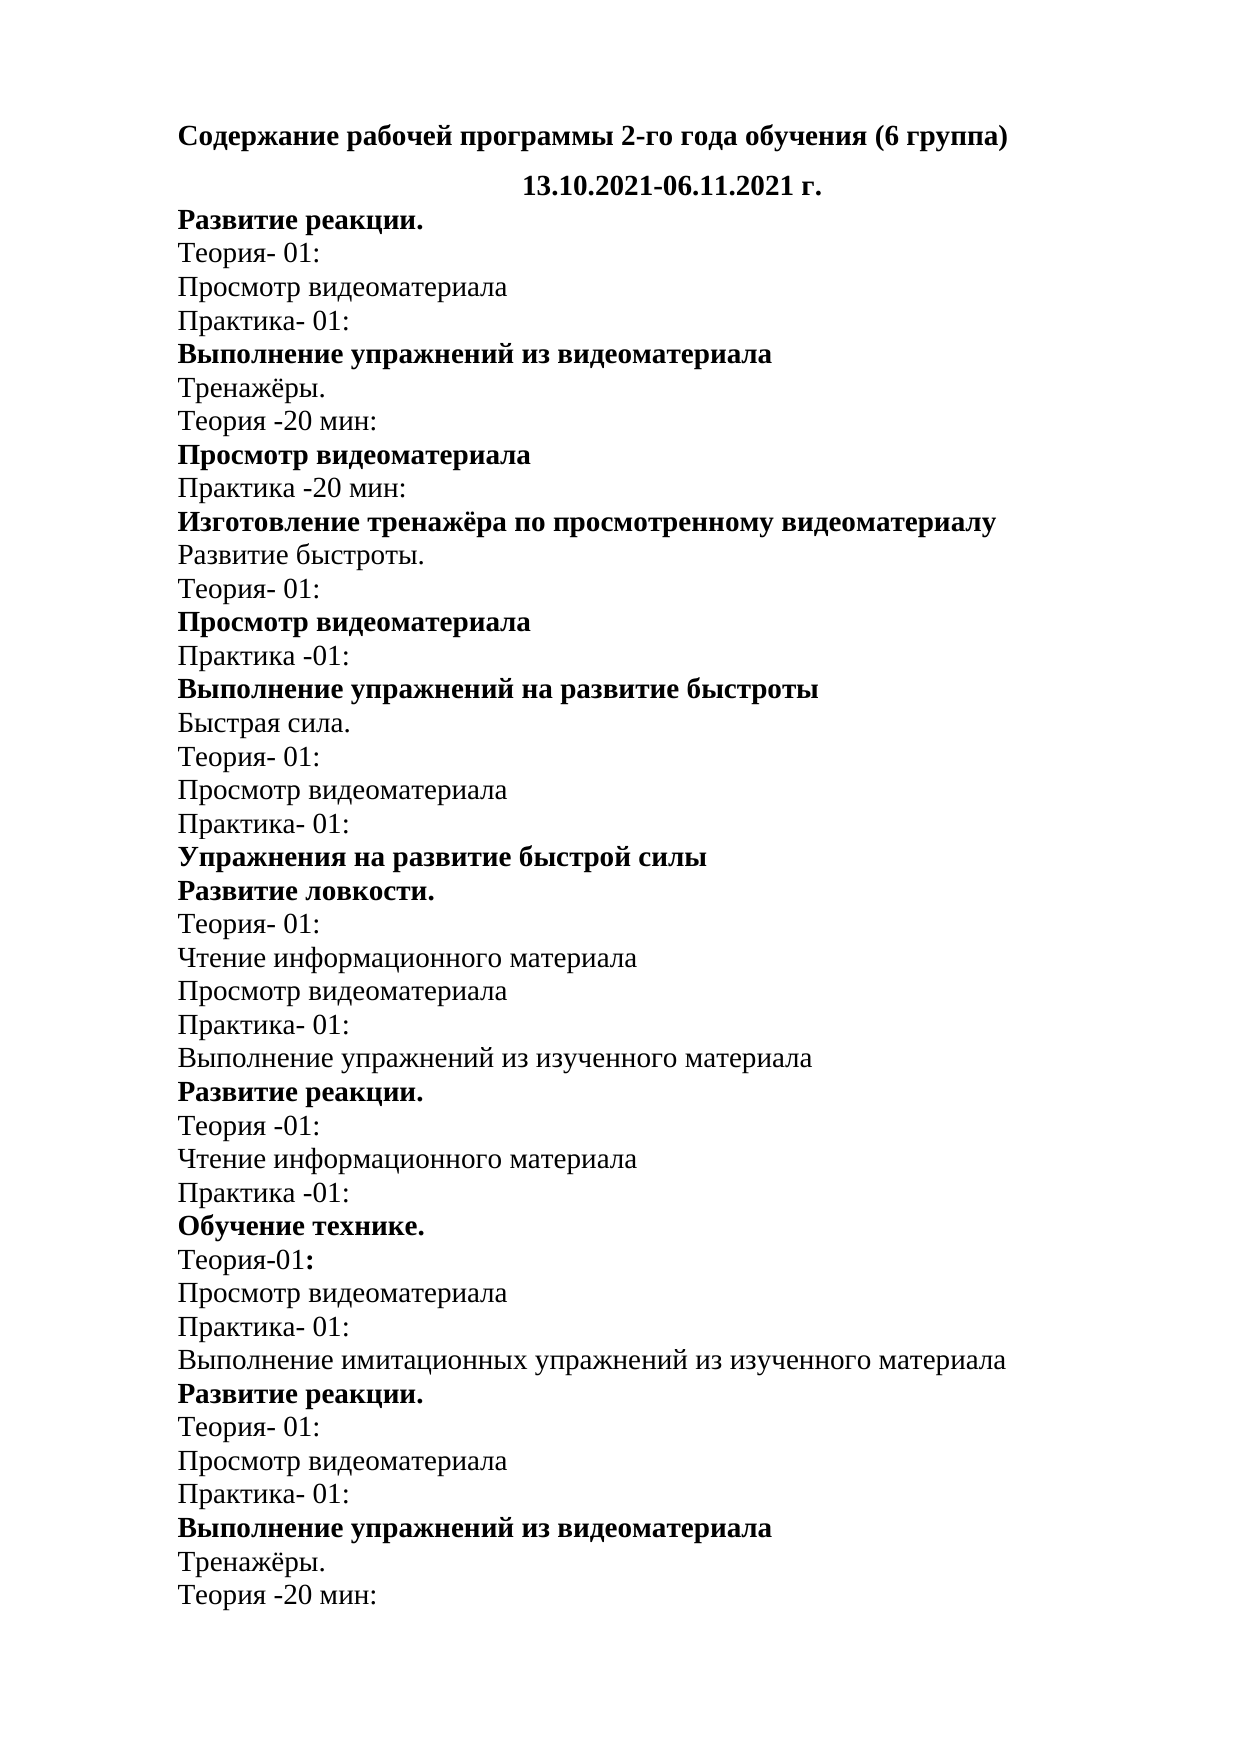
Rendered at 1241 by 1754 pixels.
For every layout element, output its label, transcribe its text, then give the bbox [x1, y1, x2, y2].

text Теория-01: [177, 1242, 1152, 1275]
text Практика- 01: Упражнения на развитие быстрой силы Развитие ловкости. Теория- 01: [177, 806, 1152, 940]
text 13.10.2021-06.11.2021 г. [177, 168, 1152, 202]
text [177, 1376, 1152, 1611]
text Просмотр видеоматериала [177, 1275, 1152, 1309]
text Практика- 01: Выполнение имитационных упражнений из изученного материала [177, 1309, 1152, 1376]
text Чтение информационного материала Просмотр видеоматериала Практика- 01: Выполнение упражнений из изученного материала Развитие реакции. Теория -01: Чтение информационного материала Практика -01: Обучение технике. [177, 940, 1152, 1242]
text Содержание рабочей программы 2-го года обучения (6 группа) [177, 118, 1152, 152]
